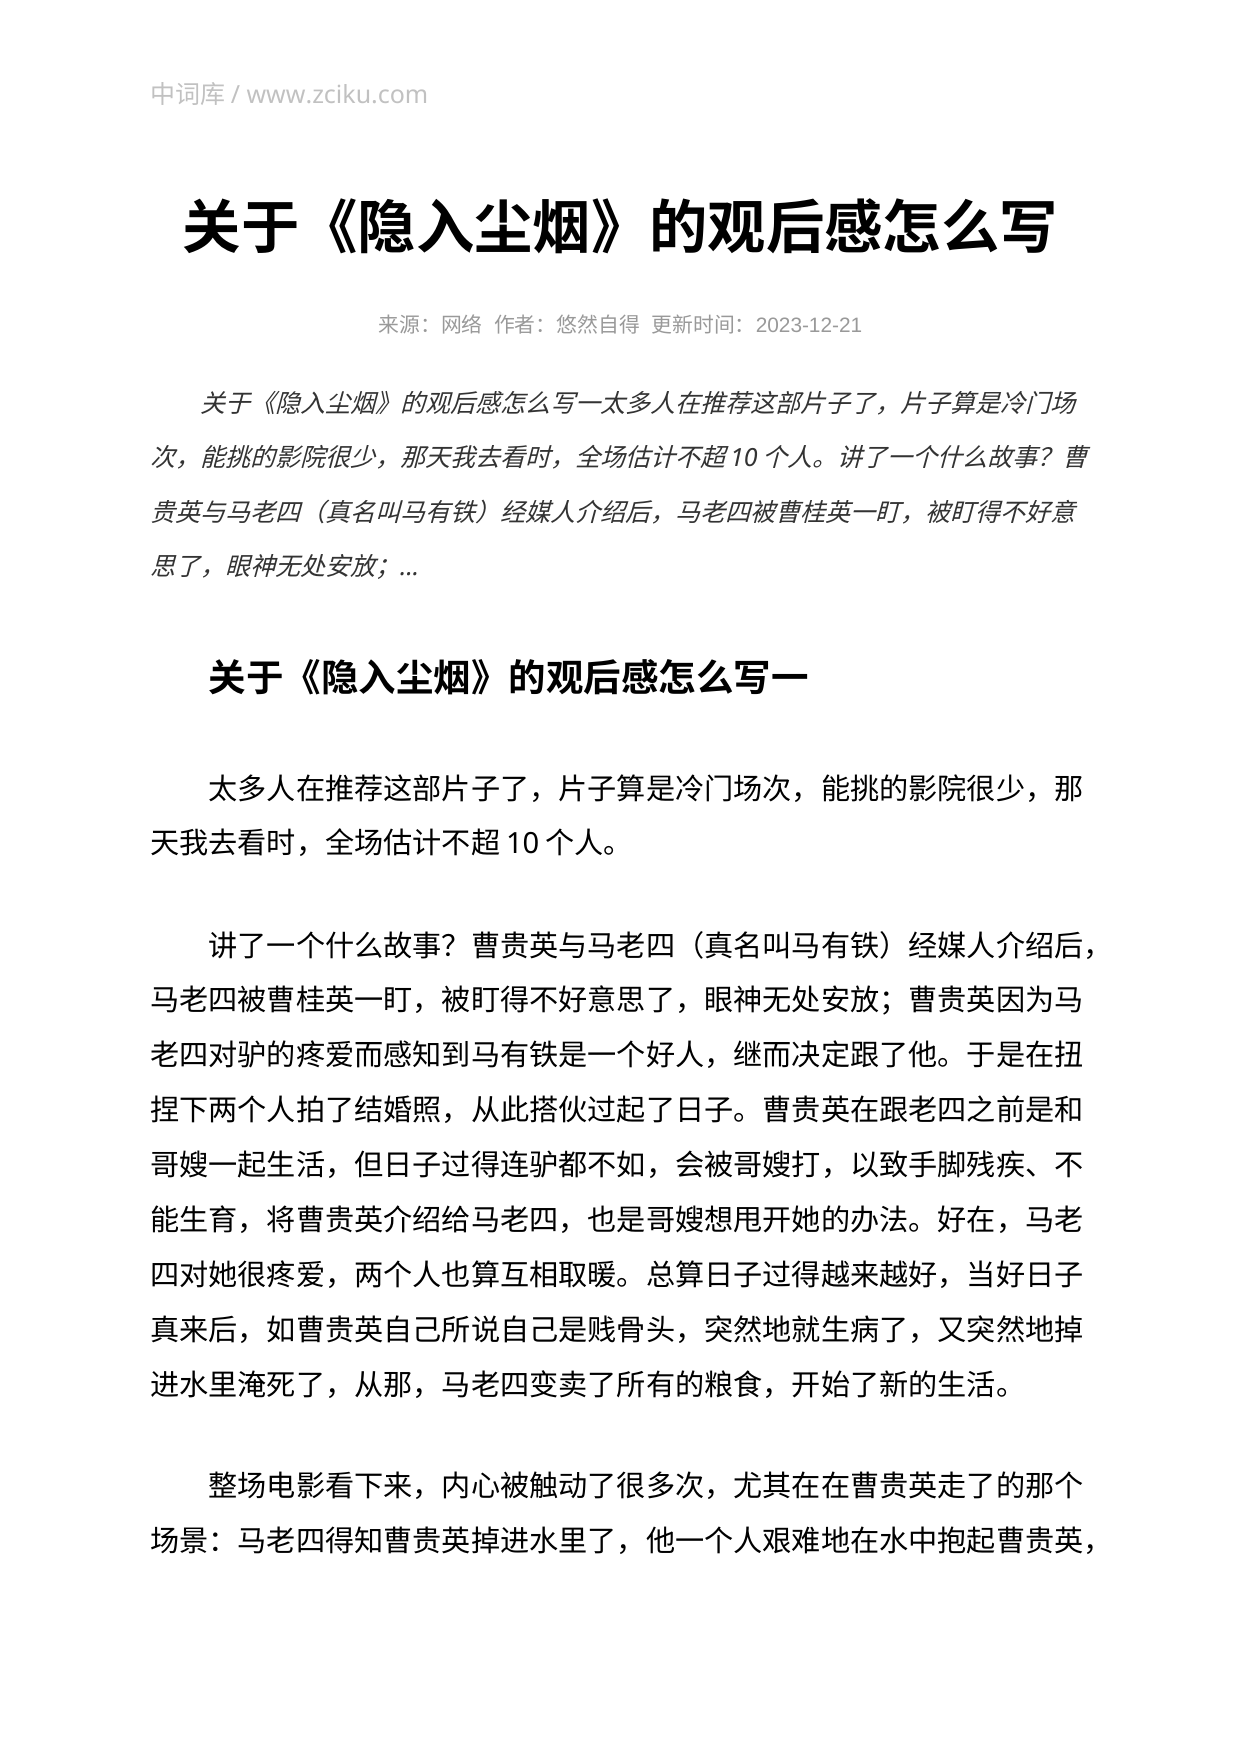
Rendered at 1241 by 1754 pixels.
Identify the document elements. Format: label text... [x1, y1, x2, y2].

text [150, 1463, 1090, 1560]
text 讲了一个什么故事？曹贵英与马老四（真名叫马有铁）经媒人介绍后，马老四被曹桂英一盯，被盯得不好意思了，眼神无处安放；曹贵英因为马老四对驴的疼爱而感知到马有铁是一个好人，继而决定跟了他。于是在扭捏下两个人拍了结婚照，从此搭伙过起了日子。曹贵英在跟老四之前是和哥嫂一起生活，但日子过得连驴都不如，会被哥嫂打，以致手脚残疾、不能生育，将曹贵英介绍给马老四，也是哥嫂想甩开她的办法。好在，马老四对她很疼爱，两个人也算互相取暖。总算日子过得越来越好，当好日子真来后，如曹贵英自己所说自己是贱骨头，突然地就生病了，又突然地掉进水里淹死了，从那，马老四变卖了所有的粮食，开始了新的生活。 [150, 922, 1090, 1403]
text 关于《隐入尘烟》的观后感怎么写一太多人在推荐这部片子了，片子算是冷门场次，能挑的影院很少，那天我去看时，全场估计不超10个人。讲了一个什么故事？曹贵英与马老四（真名叫马有铁）经媒人介绍后，马老四被曹桂英一盯，被盯得不好意思了，眼神无处安放；... [150, 383, 1090, 583]
text 太多人在推荐这部片子了，片子算是冷门场次，能挑的影院很少，那天我去看时，全场估计不超10个人。 [150, 765, 1090, 862]
subtitle 关于《隐入尘烟》的观后感怎么写 [150, 181, 1090, 266]
text 关于《隐入尘烟》的观后感怎么写一 [150, 648, 1090, 702]
text 来源：网络 作者：悠然自得 更新时间：2023-12-21 [150, 313, 1090, 337]
